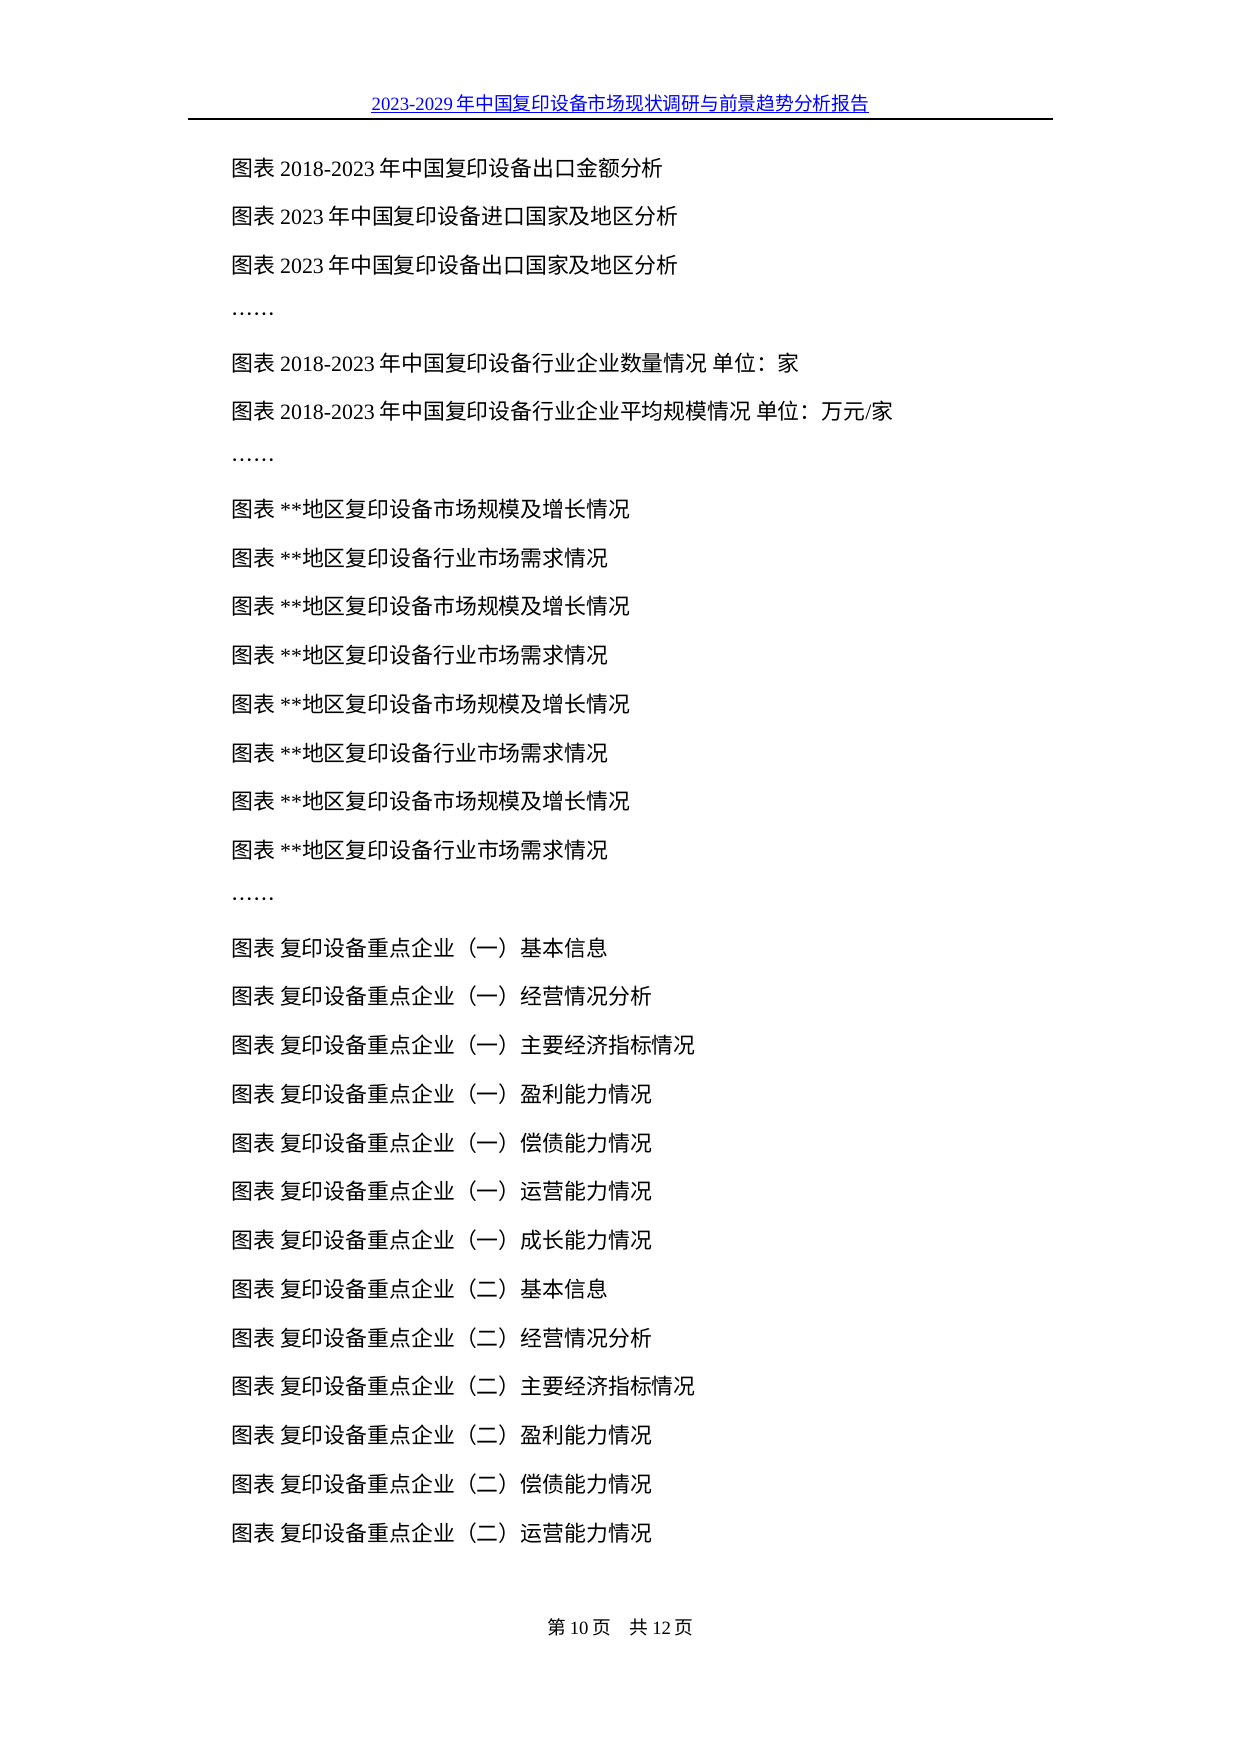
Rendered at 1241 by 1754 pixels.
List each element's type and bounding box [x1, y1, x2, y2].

text [187, 150, 1053, 1548]
